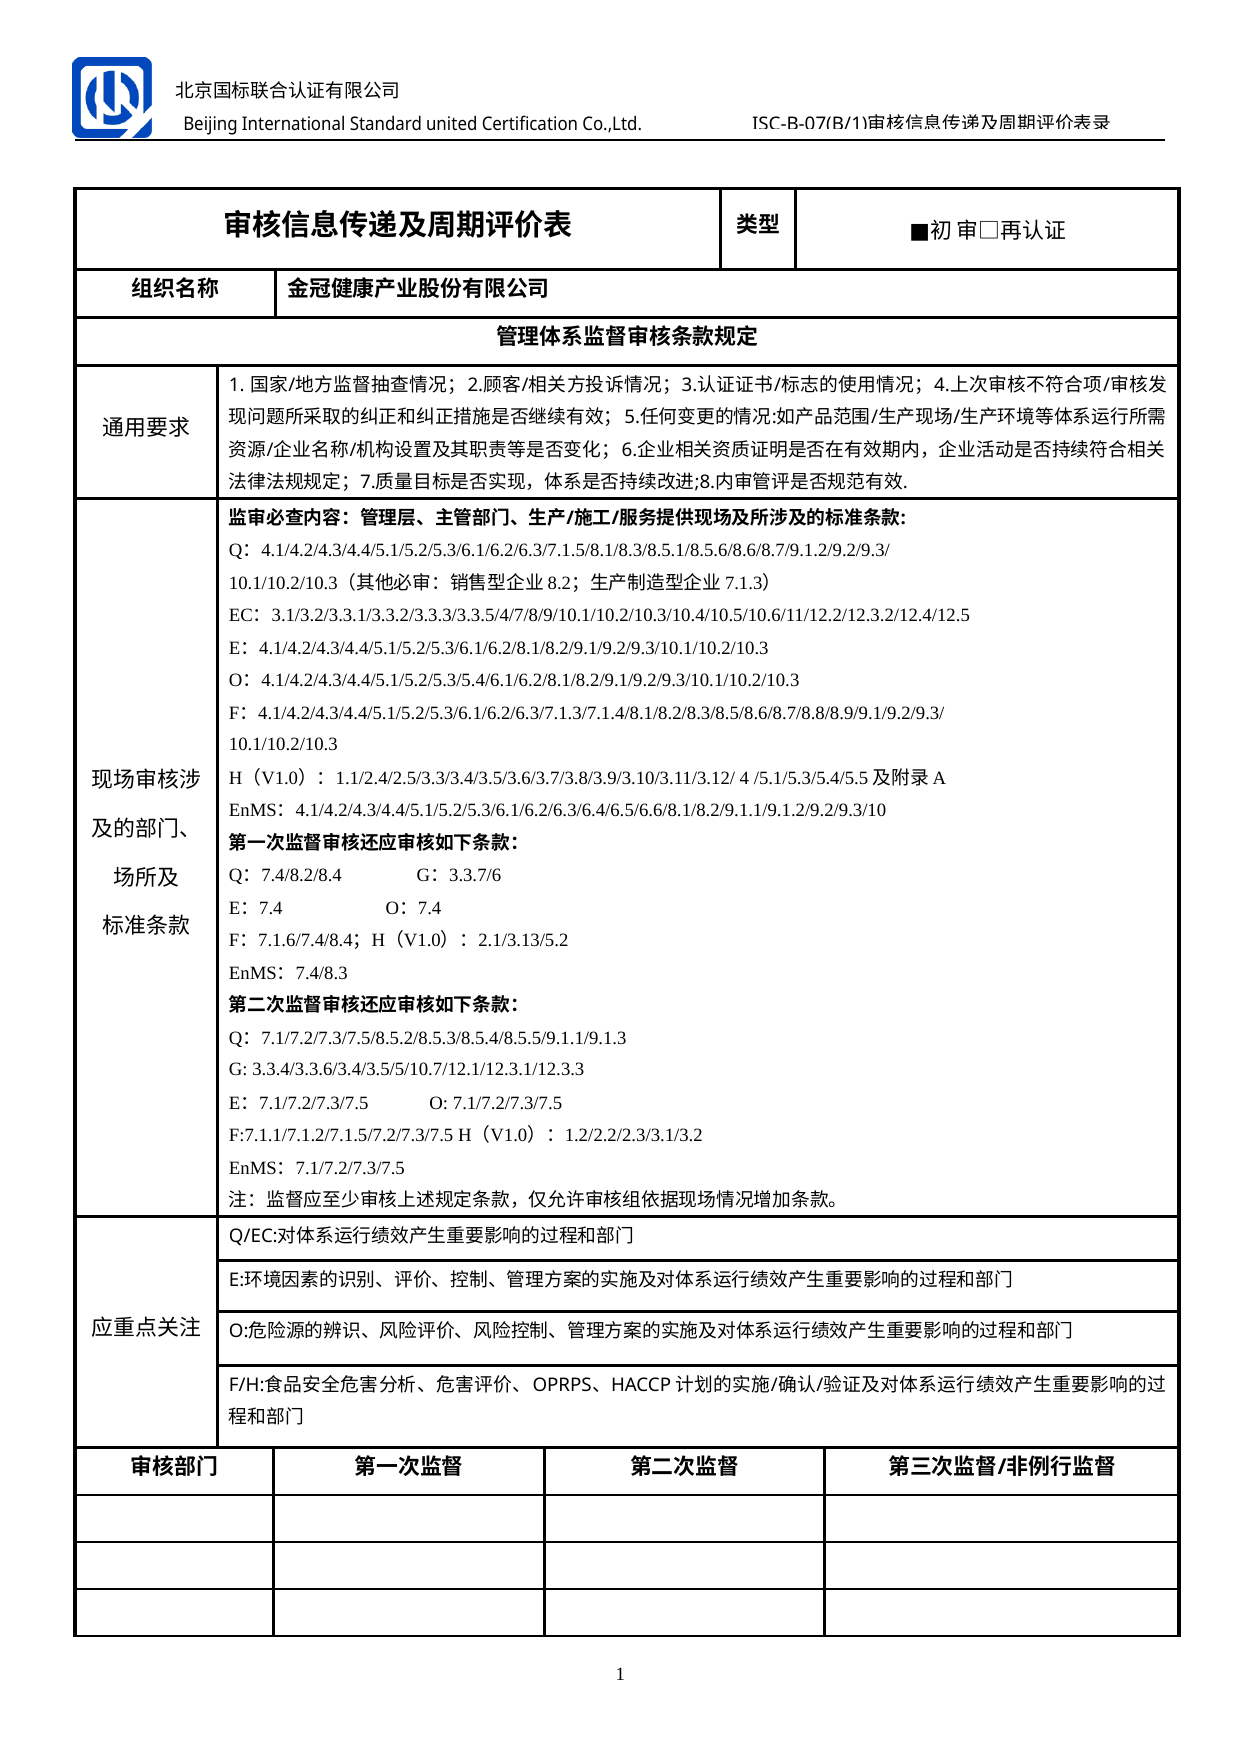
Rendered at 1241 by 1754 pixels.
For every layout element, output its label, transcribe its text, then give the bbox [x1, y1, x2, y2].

picture [72, 57, 152, 138]
table_cell [275, 1496, 543, 1541]
table_header 类型 [722, 190, 794, 267]
table_cell [77, 1543, 272, 1588]
table_cell 组织名称 [77, 271, 274, 316]
table_cell [77, 1590, 272, 1635]
table_cell E:环境因素的识别、评价、控制、管理方案的实施及对体系运行绩效产生重要影响的过程和部门 [219, 1262, 1177, 1310]
table_cell 1. 国家/地方监督抽查情况；2.顾客/相关方投诉情况；3.认证证书/标志的使用情况；4.上次审核不符合项/审核发现问题所采取的纠正和纠正措施是否继续有效；5.任何变更的情况:如产品范围/生产现场/生产环境等体系运行所需资源/企业名称/机构设置及其职责等是否变化；6.企业相关资质证明是否在有效期内，企业活动是否持续符合相关法律法规规定；7.质量目标是否实现，体系是否持续改进;8.内审管评是否规范有效. [219, 367, 1177, 497]
table_cell [77, 1496, 272, 1541]
table_cell [275, 1543, 543, 1588]
table_header 审核信息传递及周期评价表 [77, 190, 719, 267]
table_cell 第一次监督 [275, 1449, 543, 1494]
table_cell 现场审核涉及的部门、场所及 标准条款 [77, 500, 216, 1215]
table_cell 通用要求 [77, 367, 216, 497]
table_cell 审核部门 [77, 1449, 272, 1494]
table_cell [826, 1496, 1177, 1541]
table_cell [546, 1590, 823, 1635]
table_cell Q/EC:对体系运行绩效产生重要影响的过程和部门 [219, 1218, 1177, 1259]
table_header ■初 审□再认证 [797, 190, 1177, 267]
table_cell 第三次监督/非例行监督 [826, 1449, 1177, 1494]
table_cell [826, 1543, 1177, 1588]
table_cell 监审必查内容：管理层、主管部门、生产/施工/服务提供现场及所涉及的标准条款: Q：4.1/4.2/4.3/4.4/5.1/5.2/5.3/6.1/6.2/6.3/7.1.5/8.1/8.3/8.5.1/8.5.6/8.6/8.7/9.1.2/9.2/9.3/ 10.1/10.2/10.3（其他必审：销售型企业8.2；生产制造型企业7.1.3） EC：3.1/3.2/3.3.1/3.3.2/3.3.3/3.3.5/4/7/8/9/10.1/10.2/10.3/10.4/10.5/10.6/11/12.2/12.3.2/12.4/12.5 E：4.1/4.2/4.3/4.4/5.1/5.2/5.3/6.1/6.2/8.1/8.2/9.1/9.2/9.3/10.1/10.2/10.3 O：4.1/4.2/4.3/4.4/5.1/5.2/5.3/5.4/6.1/6.2/8.1/8.2/9.1/9.2/9.3/10.1/10.2/10.3 F：4.1/4.2/4.3/4.4/5.1/5.2/5.3/6.1/6.2/6.3/7.1.3/7.1.4/8.1/8.2/8.3/8.5/8.6/8.7/8.8/8.9/9.1/9.2/9.3/ 10.1/10.2/10.3 H（V1.0）：1.1/2.4/2.5/3.3/3.4/3.5/3.6/3.7/3.8/3.9/3.10/3.11/3.12/ 4 /5.1/5.3/5.4/5.5及附录A EnMS：4.1/4.2/4.3/4.4/5.1/5.2/5.3/6.1/6.2/6.3/6.4/6.5/6.6/8.1/8.2/9.1.1/9.1.2/9.2/9.3/10 第一次监督审核还应审核如下条款： Q：7.4/8.2/8.4 G：3.3.7/6 E：7.4 O：7.4 F：7.1.6/7.4/8.4；H（V1.0）：2.1/3.13/5.2 EnMS：7.4/8.3 第二次监督审核还应审核如下条款： Q：7.1/7.2/7.3/7.5/8.5.2/8.5.3/8.5.4/8.5.5/9.1.1/9.1.3 G: 3.3.4/3.3.6/3.4/3.5/5/10.7/12.1/12.3.1/12.3.3 E：7.1/7.2/7.3/7.5 O: 7.1/7.2/7.3/7.5 F:7.1.1/7.1.2/7.1.5/7.2/7.3/7.5 H（V1.0）：1.2/2.2/2.3/3.1/3.2 EnMS：7.1/7.2/7.3/7.5 注：监督应至少审核上述规定条款，仅允许审核组依据现场情况增加条款。 [219, 500, 1177, 1215]
table_cell [546, 1496, 823, 1541]
table_cell [546, 1543, 823, 1588]
table_cell O:危险源的辨识、风险评价、风险控制、管理方案的实施及对体系运行绩效产生重要影响的过程和部门 [219, 1313, 1177, 1364]
table_cell [275, 1590, 543, 1635]
table_cell 第二次监督 [546, 1449, 823, 1494]
table_cell 管理体系监督审核条款规定 [77, 319, 1177, 364]
table_cell 应重点关注 [77, 1218, 216, 1446]
table_cell 金冠健康产业股份有限公司 [277, 271, 1177, 316]
table_cell F/H:食品安全危害分析、危害评价、OPRPS、HACCP计划的实施/确认/验证及对体系运行绩效产生重要影响的过程和部门 [219, 1367, 1177, 1446]
table_cell [826, 1590, 1177, 1635]
